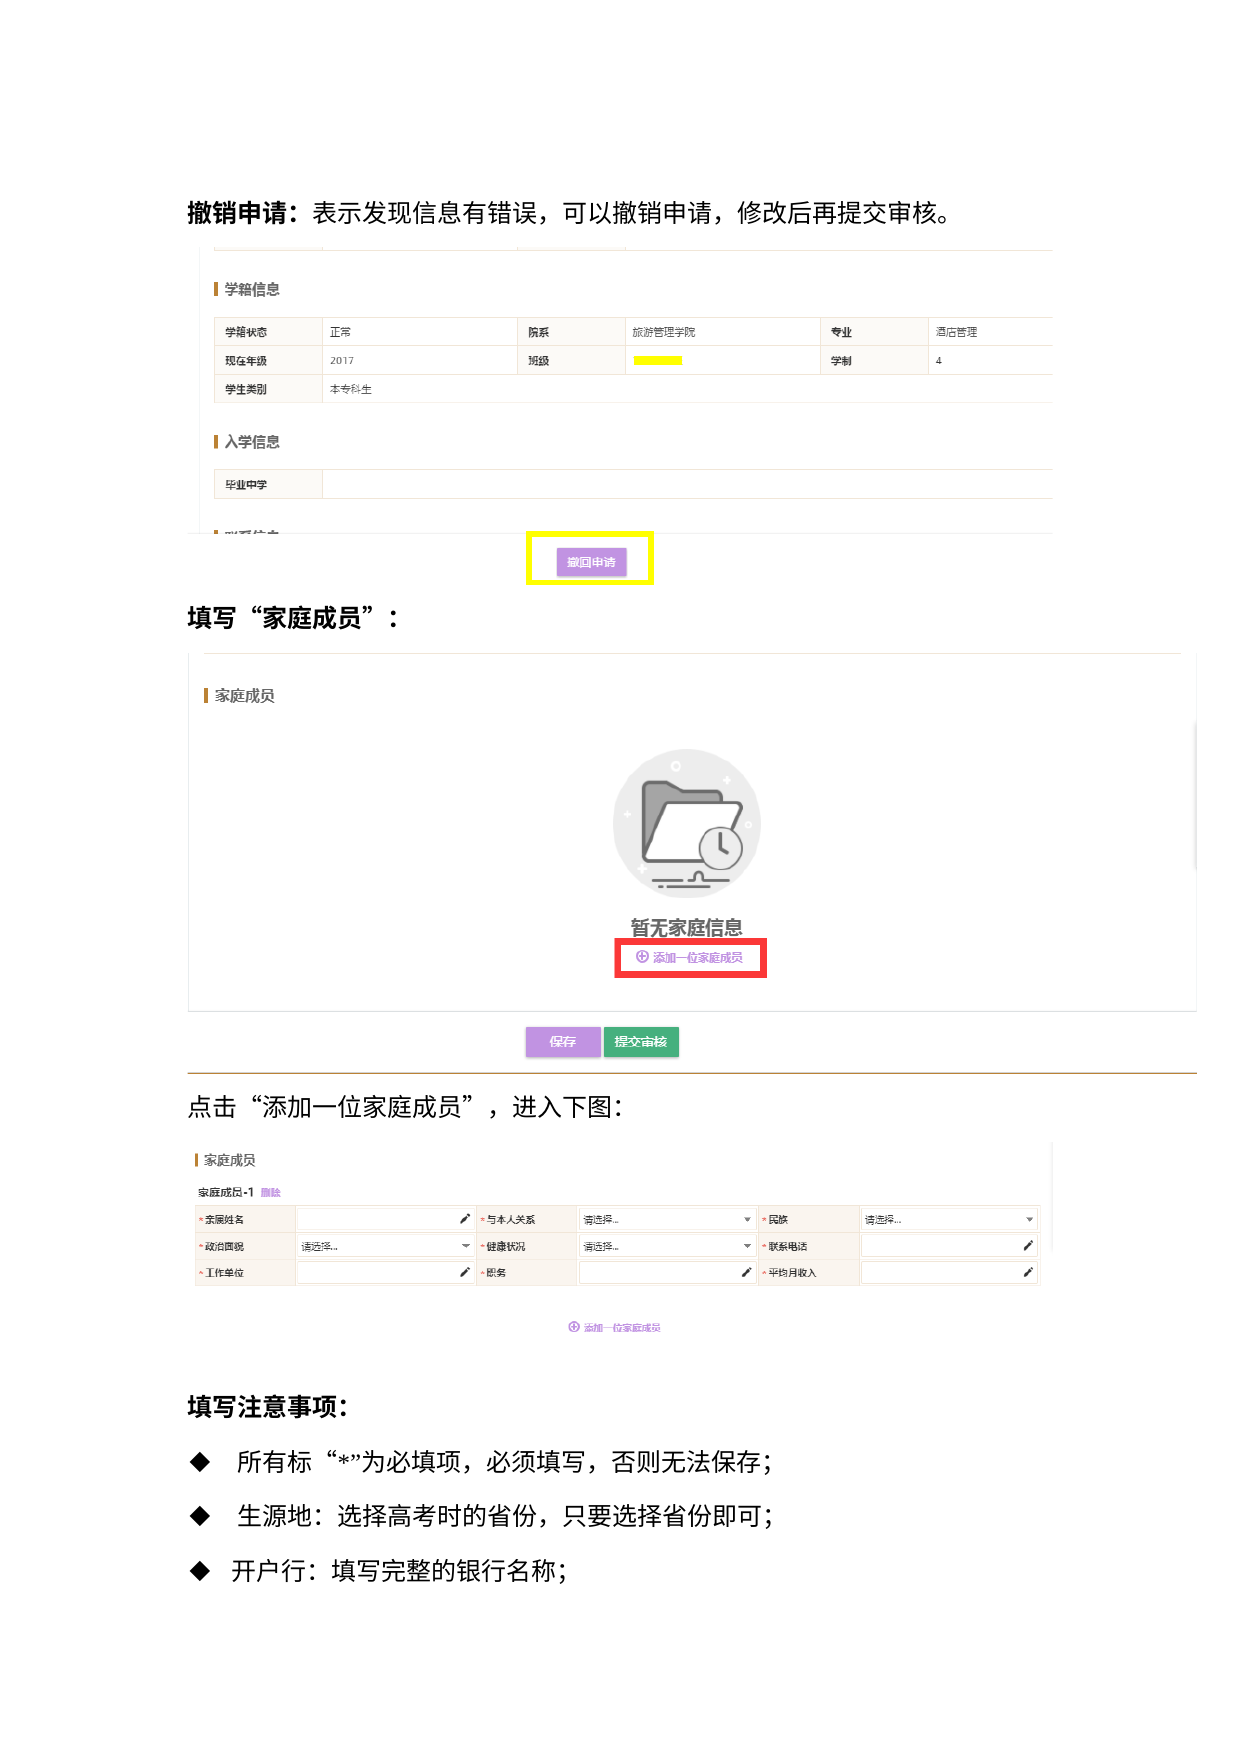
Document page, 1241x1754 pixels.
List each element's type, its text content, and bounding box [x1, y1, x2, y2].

list 所有标“*”为必填项，必须填写，否则无法保存； [187, 1442, 1053, 1478]
text 点击“添加一位家庭成员”，进入下图： [187, 1088, 1053, 1124]
list 开户行：填写完整的银行名称； [187, 1551, 1053, 1587]
text 撤销申请：表示发现信息有错误，可以撤销申请，修改后再提交审核。 [187, 193, 1053, 229]
picture [187, 653, 1197, 1074]
picture [187, 247, 1053, 585]
picture [187, 1142, 1053, 1374]
text 填写注意事项： [187, 1388, 1053, 1424]
list 生源地：选择高考时的省份，只要选择省份即可； [187, 1497, 1053, 1533]
text 填写“家庭成员”： [187, 599, 1053, 635]
